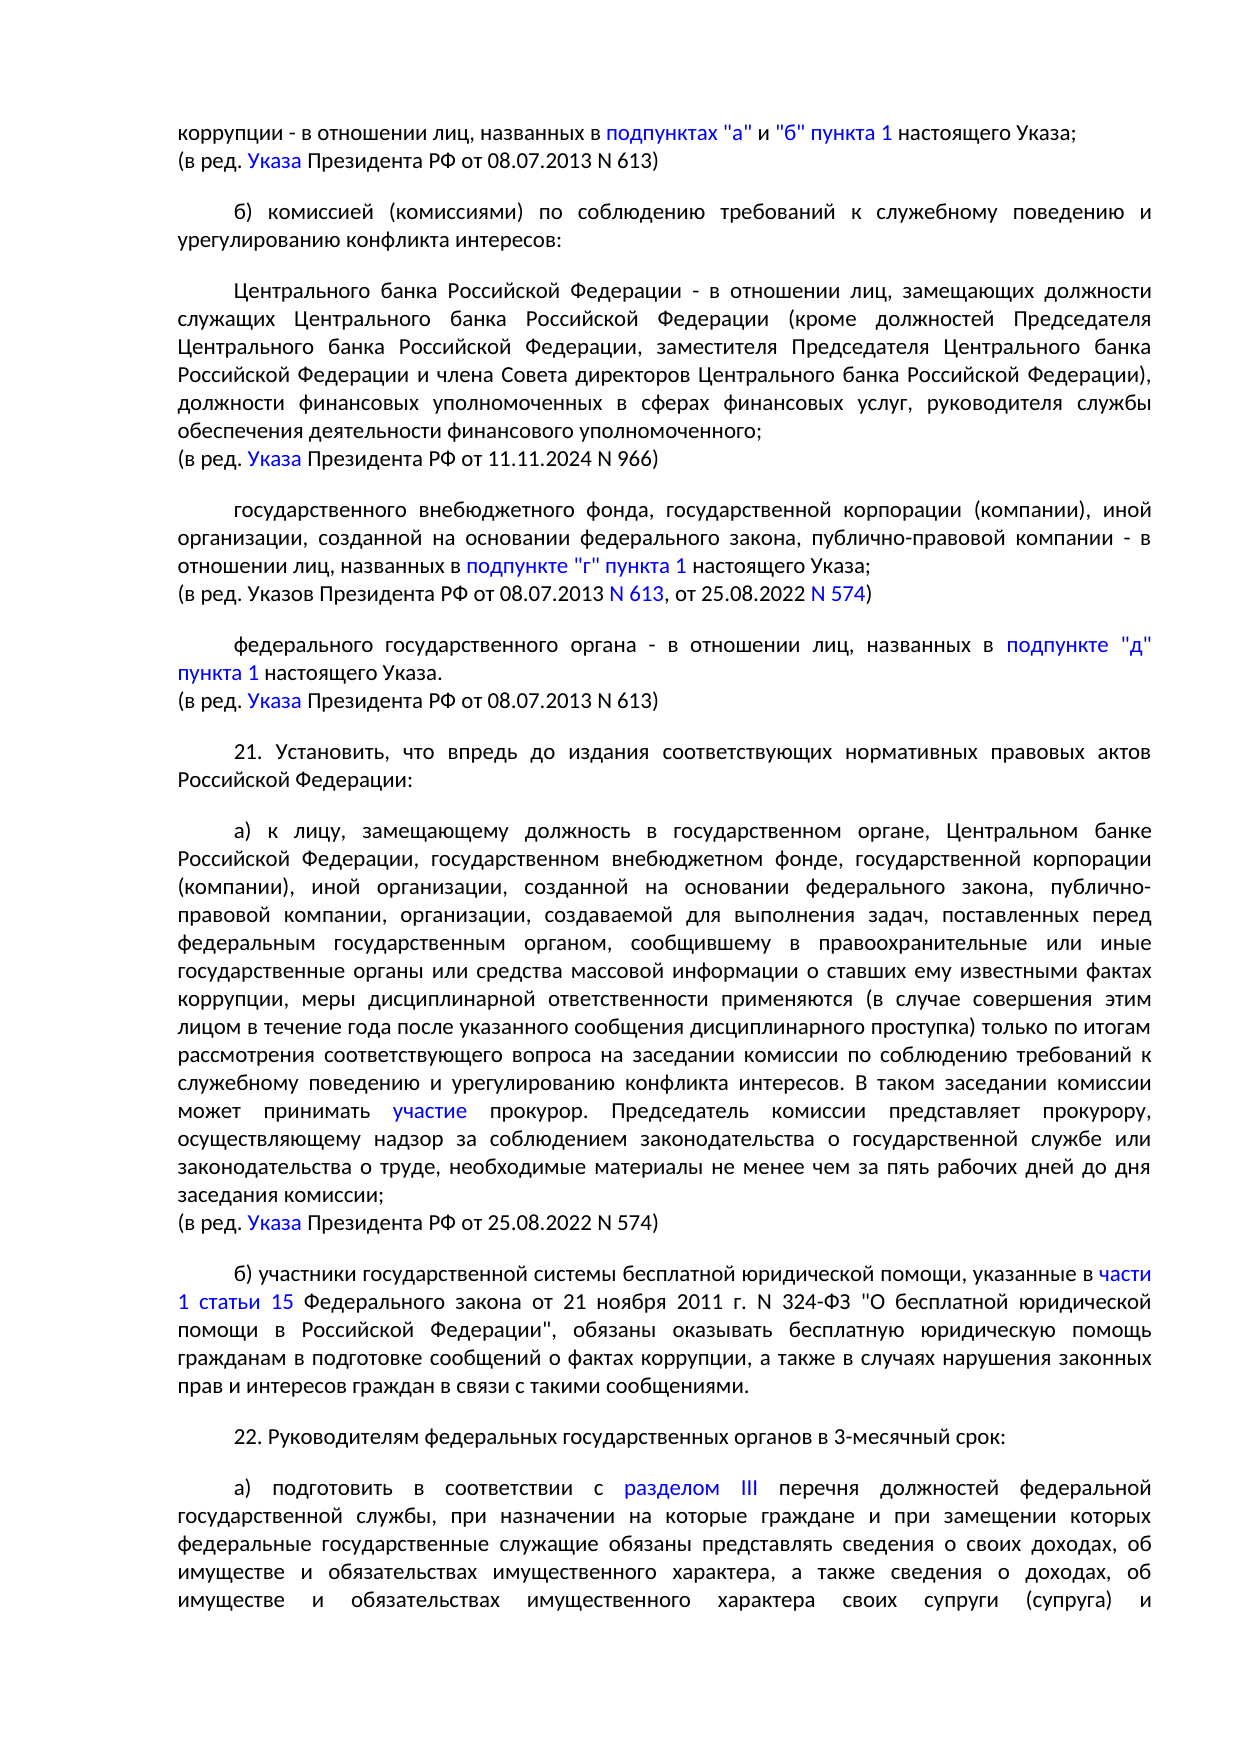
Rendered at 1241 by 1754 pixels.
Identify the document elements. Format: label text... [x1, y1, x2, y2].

text б) комиссией (комиссиями) по соблюдению требований к служебному поведению и урегулированию конфликта интересов: [177, 197, 1152, 253]
text (в ред. Указа Президента РФ от 08.07.2013 N 613) [177, 686, 1152, 714]
text (в ред. Указа Президента РФ от 25.08.2022 N 574) [177, 1208, 1152, 1236]
text 22. Руководителям федеральных государственных органов в 3-месячный срок: [177, 1422, 1152, 1450]
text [177, 118, 1152, 146]
text 21. Установить, что впредь до издания соответствующих нормативных правовых актов Российской Федерации: [177, 737, 1152, 793]
text б) участники государственной системы бесплатной юридической помощи, указанные в части 1 статьи 15 Федерального закона от 21 ноября 2011 г. N 324-ФЗ "О бесплатной юридической помощи в Российской Федерации", обязаны оказывать бесплатную юридическую помощь гражданам в подготовке сообщений о фактах коррупции, а также в случаях нарушения законных прав и интересов граждан в связи с такими сообщениями. [177, 1259, 1152, 1399]
text (в ред. Указа Президента РФ от 08.07.2013 N 613) [177, 146, 1152, 174]
text Центрального банка Российской Федерации - в отношении лиц, замещающих должности служащих Центрального банка Российской Федерации (кроме должностей Председателя Центрального банка Российской Федерации, заместителя Председателя Центрального банка Российской Федерации и члена Совета директоров Центрального банка Российской Федерации), должности финансовых уполномоченных в сферах финансовых услуг, руководителя службы обеспечения деятельности финансового уполномоченного; [177, 276, 1152, 444]
text государственного внебюджетного фонда, государственной корпорации (компании), иной организации, созданной на основании федерального закона, публично-правовой компании - в отношении лиц, названных в подпункте "г" пункта 1 настоящего Указа; [177, 495, 1152, 579]
text (в ред. Указа Президента РФ от 11.11.2024 N 966) [177, 444, 1152, 472]
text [177, 1473, 1152, 1613]
text (в ред. Указов Президента РФ от 08.07.2013 N 613, от 25.08.2022 N 574) [177, 579, 1152, 607]
text федерального государственного органа - в отношении лиц, названных в подпункте "д" пункта 1 настоящего Указа. [177, 630, 1152, 686]
text а) к лицу, замещающему должность в государственном органе, Центральном банке Российской Федерации, государственном внебюджетном фонде, государственной корпорации (компании), иной организации, созданной на основании федерального закона, публично-правовой компании, организации, создаваемой для выполнения задач, поставленных перед федеральным государственным органом, сообщившему в правоохранительные или иные государственные органы или средства массовой информации о ставших ему известными фактах коррупции, меры дисциплинарной ответственности применяются (в случае совершения этим лицом в течение года после указанного сообщения дисциплинарного проступка) только по итогам рассмотрения соответствующего вопроса на заседании комиссии по соблюдению требований к служебному поведению и урегулированию конфликта интересов. В таком заседании комиссии может принимать участие прокурор. Председатель комиссии представляет прокурору, осуществляющему надзор за соблюдением законодательства о государственной службе или законодательства о труде, необходимые материалы не менее чем за пять рабочих дней до дня заседания комиссии; [177, 816, 1152, 1208]
